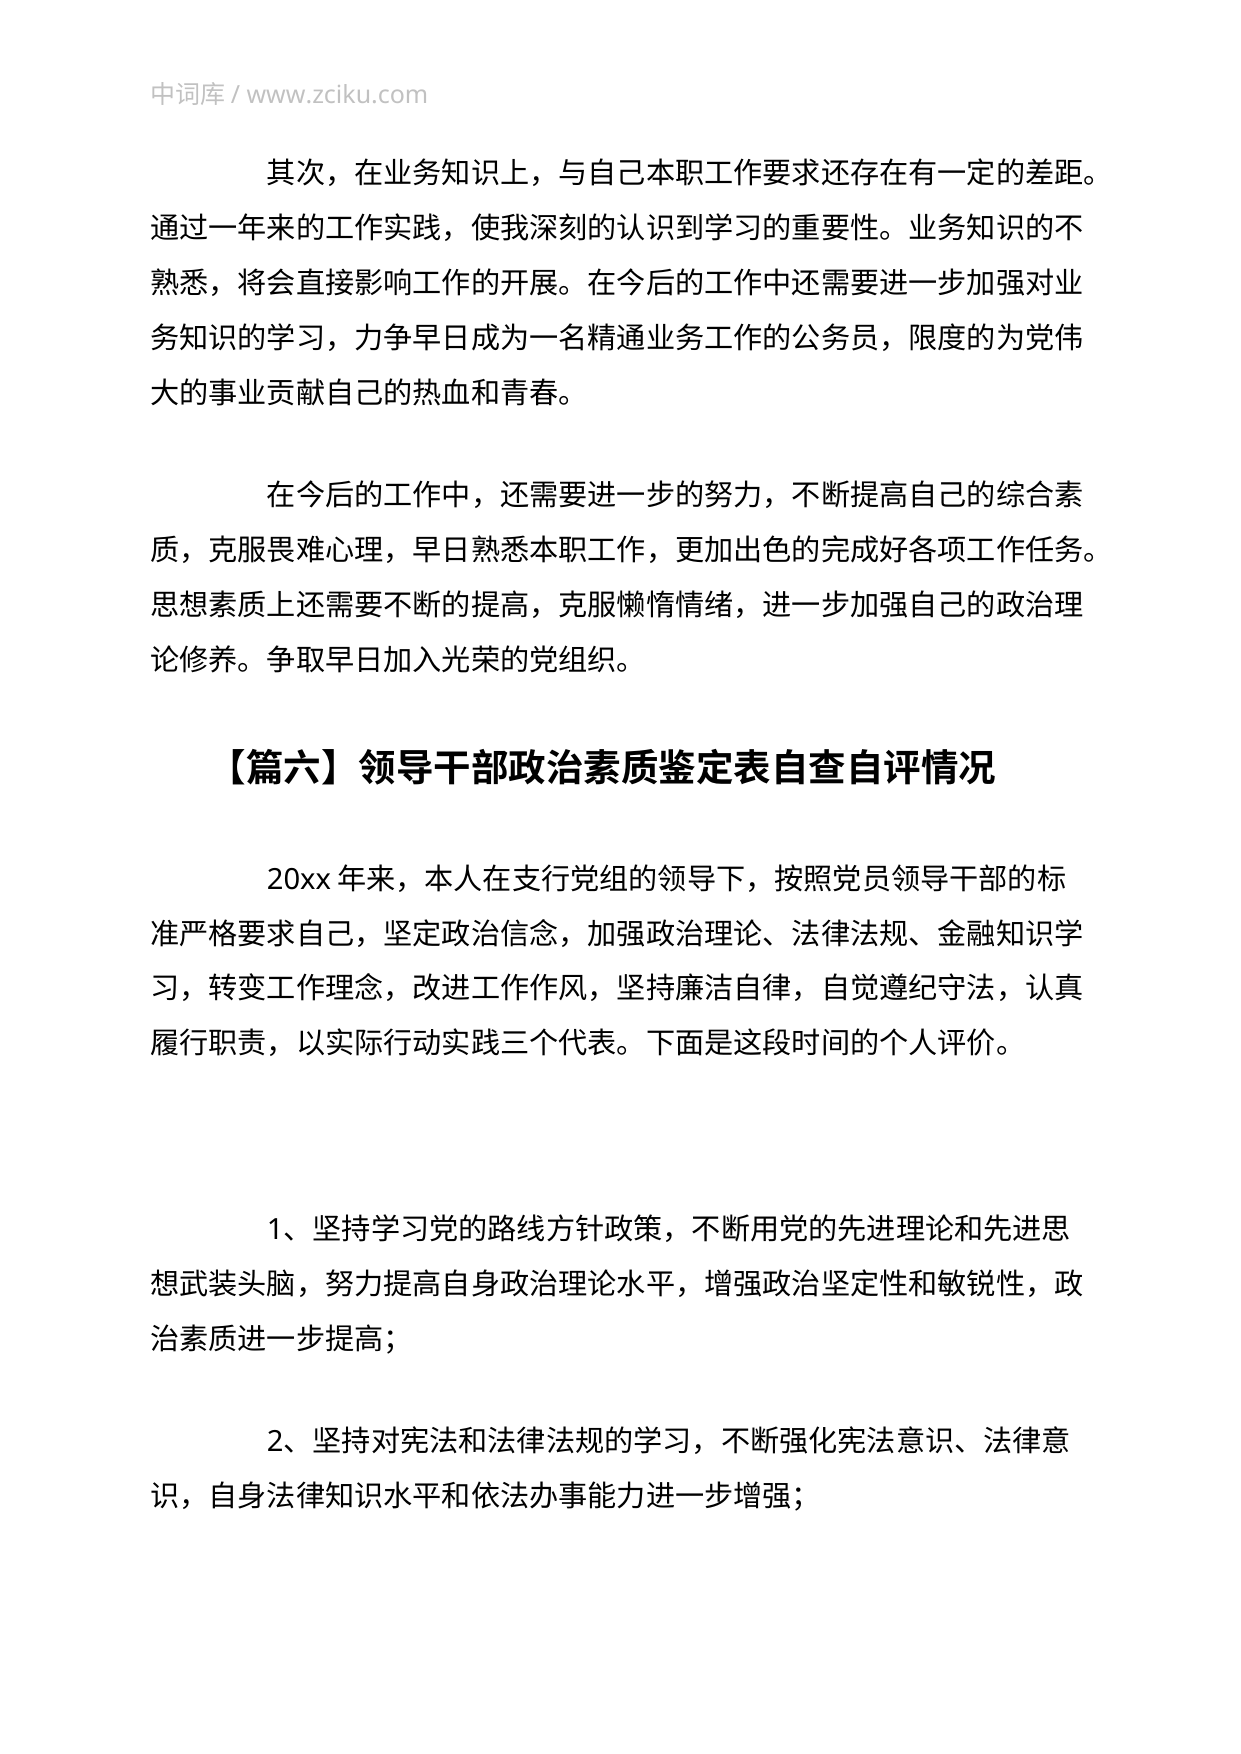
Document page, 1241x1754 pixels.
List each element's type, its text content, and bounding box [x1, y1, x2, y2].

text 【篇六】领导干部政治素质鉴定表自查自评情况 [150, 738, 1090, 792]
text 在今后的工作中，还需要进一步的努力，不断提高自己的综合素质，克服畏难心理，早日熟悉本职工作，更加出色的完成好各项工作任务。思想素质上还需要不断的提高，克服懒惰情绪，进一步加强自己的政治理论修养。争取早日加入光荣的党组织。 [150, 471, 1090, 678]
text 其次，在业务知识上，与自己本职工作要求还存在有一定的差距。通过一年来的工作实践，使我深刻的认识到学习的重要性。业务知识的不熟悉，将会直接影响工作的开展。在今后的工作中还需要进一步加强对业务知识的学习，力争早日成为一名精通业务工作的公务员，限度的为党伟大的事业贡献自己的热血和青春。 [150, 150, 1090, 412]
text 20xx年来，本人在支行党组的领导下，按照党员领导干部的标准严格要求自己，坚定政治信念，加强政治理论、法律法规、金融知识学习，转变工作理念，改进工作作风，坚持廉洁自律，自觉遵纪守法，认真履行职责，以实际行动实践三个代表。下面是这段时间的个人评价。 [150, 855, 1090, 1062]
text 1、坚持学习党的路线方针政策，不断用党的先进理论和先进思想武装头脑，努力提高自身政治理论水平，增强政治坚定性和敏锐性，政治素质进一步提高； [150, 1206, 1090, 1358]
text 2、坚持对宪法和法律法规的学习，不断强化宪法意识、法律意识，自身法律知识水平和依法办事能力进一步增强； [150, 1418, 1090, 1515]
